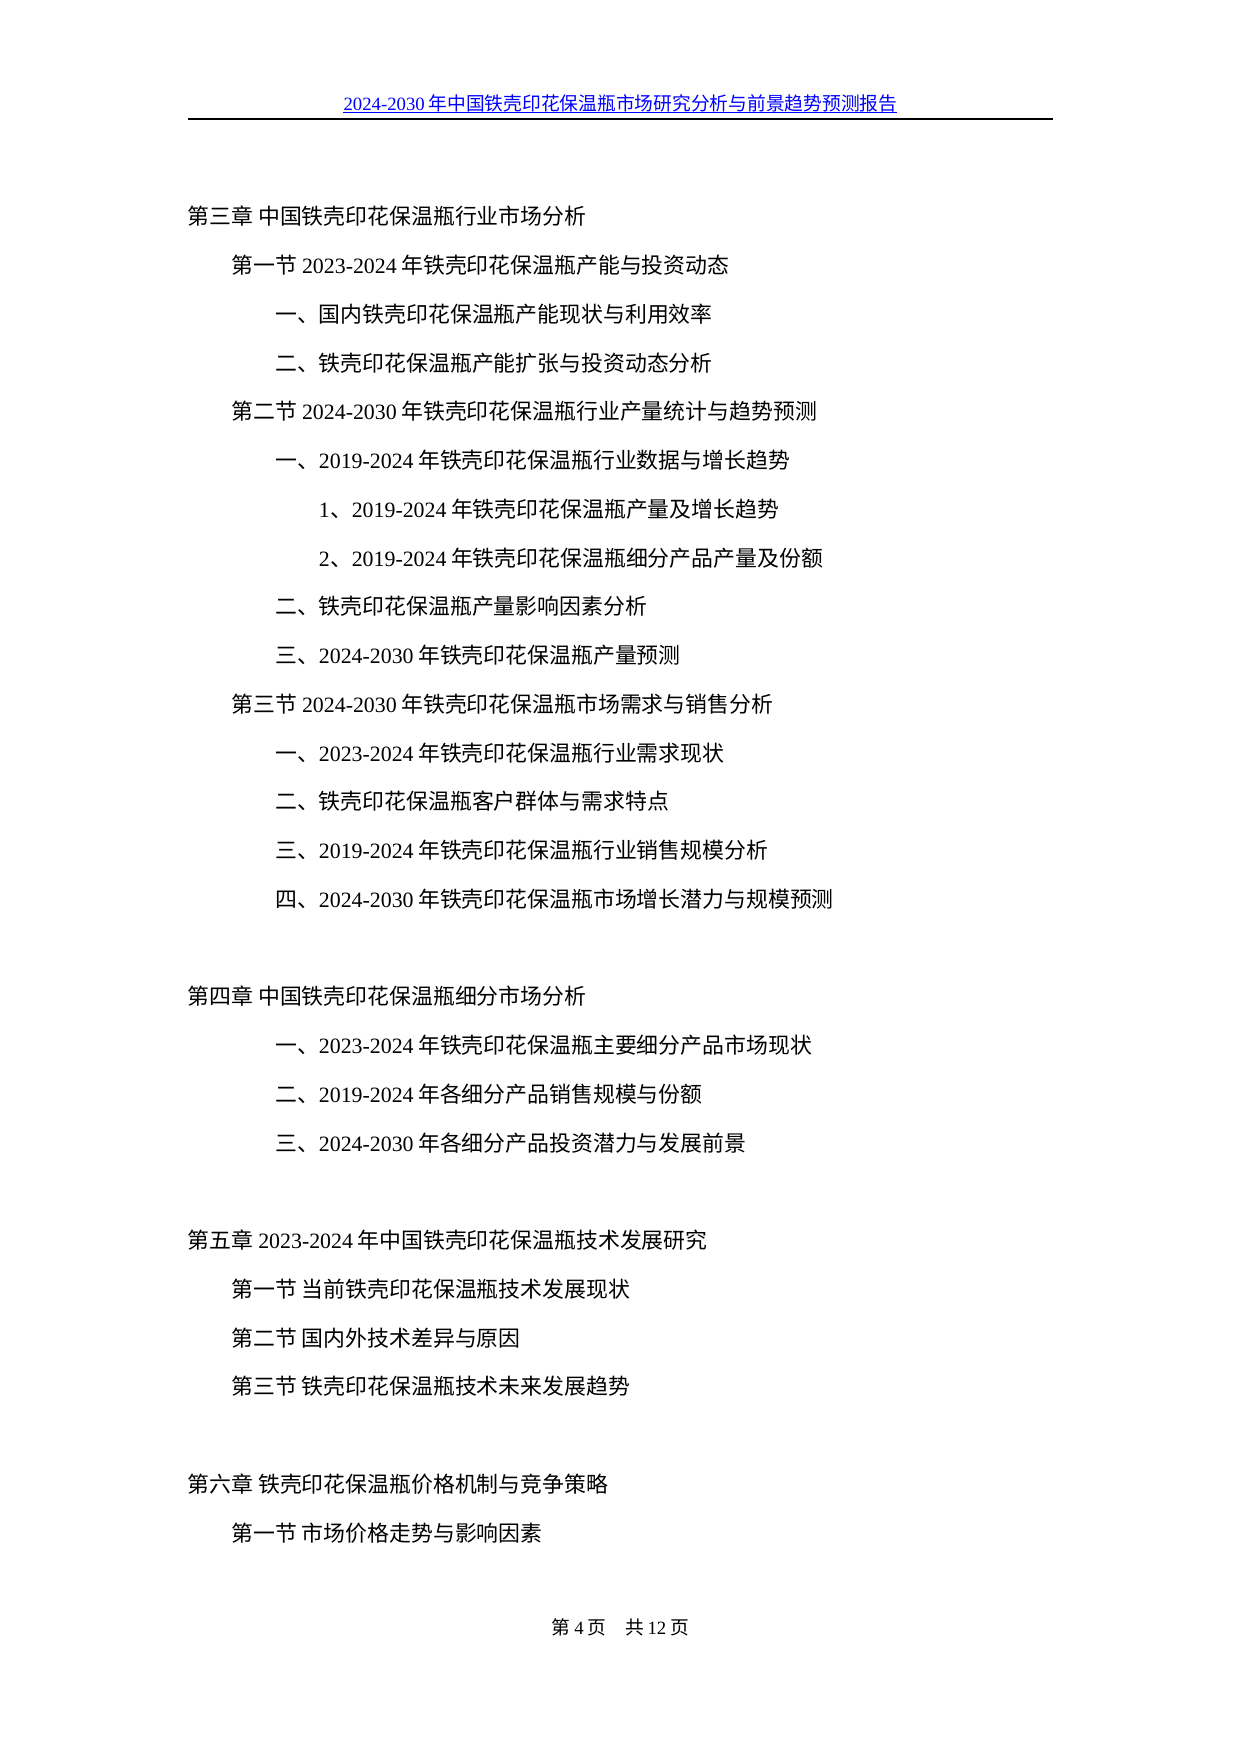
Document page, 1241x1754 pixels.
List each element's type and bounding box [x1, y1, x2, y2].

text [187, 150, 1053, 1548]
